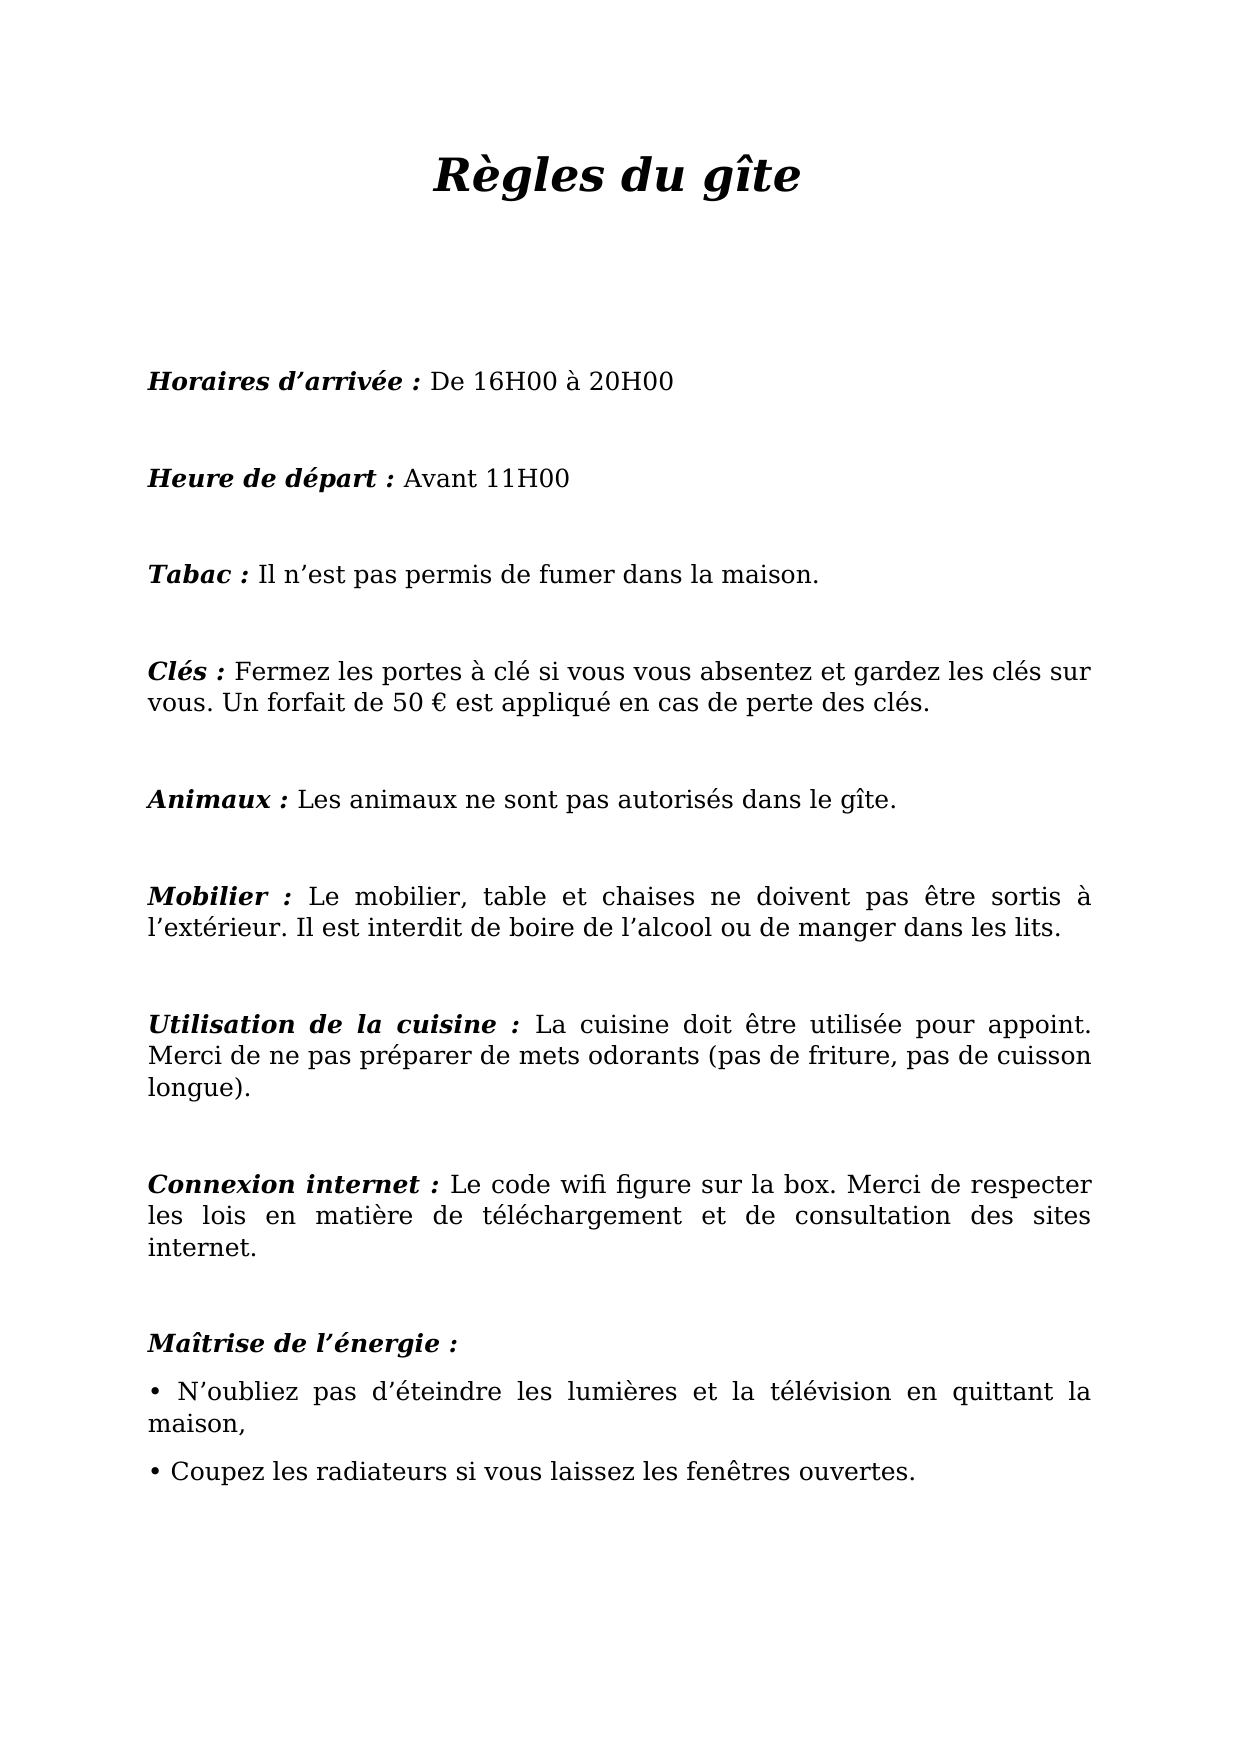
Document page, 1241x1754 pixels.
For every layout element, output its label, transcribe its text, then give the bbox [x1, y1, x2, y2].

text • N’oubliez pas d’éteindre les lumières et la télévision en quittant la maison, [148, 1377, 1093, 1438]
text Tabac : Il n’est pas permis de fumer dans la maison. [148, 560, 1093, 589]
text Horaires d’arrivée : De 16H00 à 20H00 [148, 367, 1093, 396]
text Clés : Fermez les portes à clé si vous vous absentez et gardez les clés sur vous. Un forfait de 50 € est appliqué en cas de perte des clés. [148, 657, 1093, 718]
text Animaux : Les animaux ne sont pas autorisés dans le gîte. [148, 785, 1093, 814]
text Heure de départ : Avant 11H00 [148, 463, 1093, 493]
text Mobilier : Le mobilier, table et chaises ne doivent pas être sortis à l’extérieur. Il est interdit de boire de l’alcool ou de manger dans les lits. [148, 882, 1093, 942]
text Connexion internet : Le code wifi figure sur la box. Merci de respecter les lois en matière de téléchargement et de consultation des sites internet. [148, 1169, 1093, 1262]
text Règles du gîte [148, 149, 1093, 202]
text Maîtrise de l’énergie : [148, 1329, 1093, 1358]
text • Coupez les radiateurs si vous laissez les fenêtres ouvertes. [148, 1457, 1093, 1486]
text Utilisation de la cuisine : La cuisine doit être utilisée pour appoint. Merci de ne pas préparer de mets odorants (pas de friture, pas de cuisson longue). [148, 1010, 1093, 1102]
